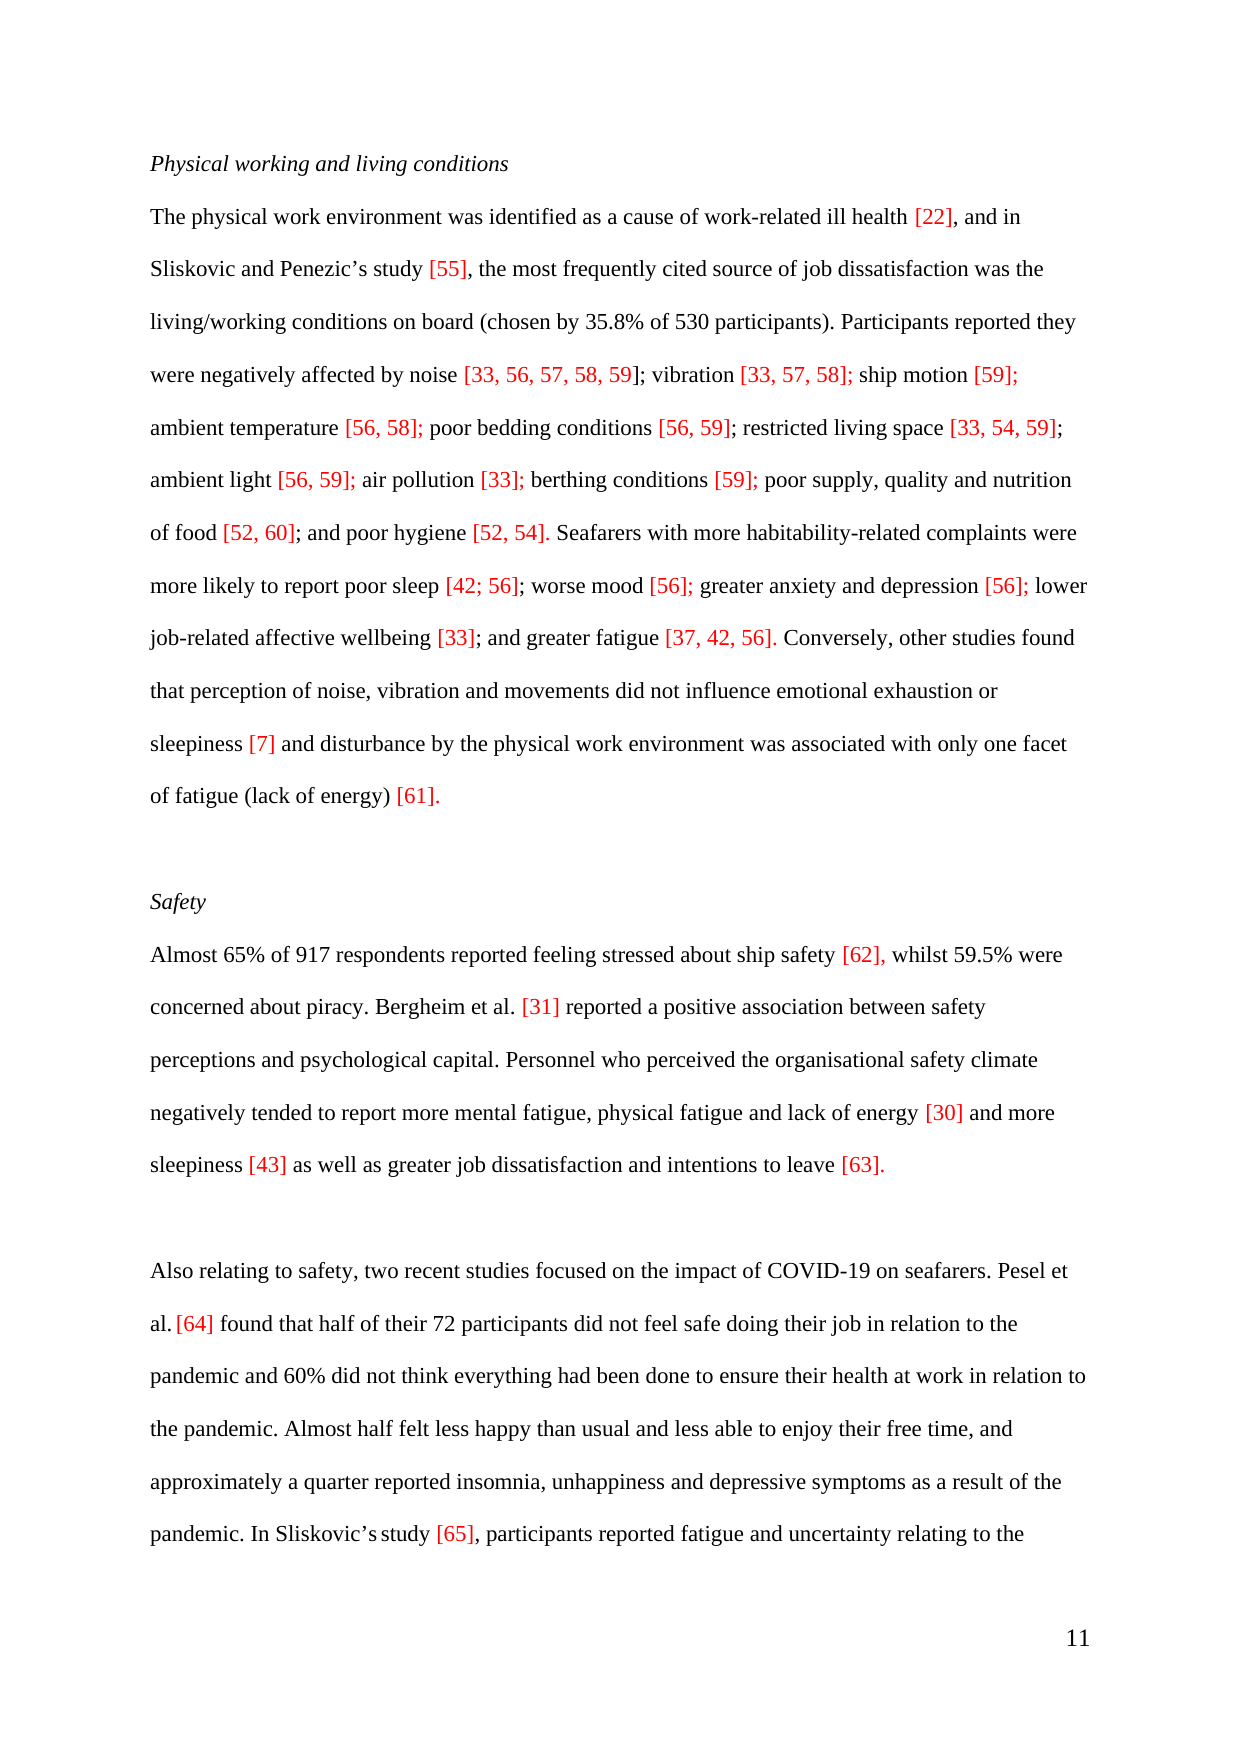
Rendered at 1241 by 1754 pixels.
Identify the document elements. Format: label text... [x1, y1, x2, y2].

text The physical work environment was identified as a cause of work-related ill health [22], and in Sliskovic and Penezic’s study [55], the most frequently cited source of job dissatisfaction was the living/working conditions on board (chosen by 35.8% of 530 participants). Participants reported they were negatively affected by noise [33, 56, 57, 58, 59]; vibration [33, 57, 58]; ship motion [59]; ambient temperature [56, 58]; poor bedding conditions [56, 59]; restricted living space [33, 54, 59]; ambient light [56, 59]; air pollution [33]; berthing conditions [59]; poor supply, quality and nutrition of food [52, 60]; and poor hygiene [52, 54]. Seafarers with more habitability-related complaints were more likely to report poor sleep [42; 56]; worse mood [56]; greater anxiety and depression [56]; lower job-related affective wellbeing [33]; and greater fatigue [37, 42, 56]. Conversely, other studies found that perception of noise, vibration and movements did not influence emotional exhaustion or sleepiness [7] and disturbance by the physical work environment was associated with only one facet of fatigue (lack of energy) [61]. [150, 203, 1090, 809]
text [150, 1257, 1090, 1547]
text Safety [150, 888, 1090, 914]
text Almost 65% of 917 respondents reported feeling stressed about ship safety [62], whilst 59.5% were concerned about piracy. Bergheim et al. [31] reported a positive association between safety perceptions and psychological capital. Personnel who perceived the organisational safety climate negatively tended to report more mental fatigue, physical fatigue and lack of energy [30] and more sleepiness [43] as well as greater job dissatisfaction and intentions to leave [63]. [150, 941, 1090, 1178]
text Physical working and living conditions [150, 150, 1090, 176]
